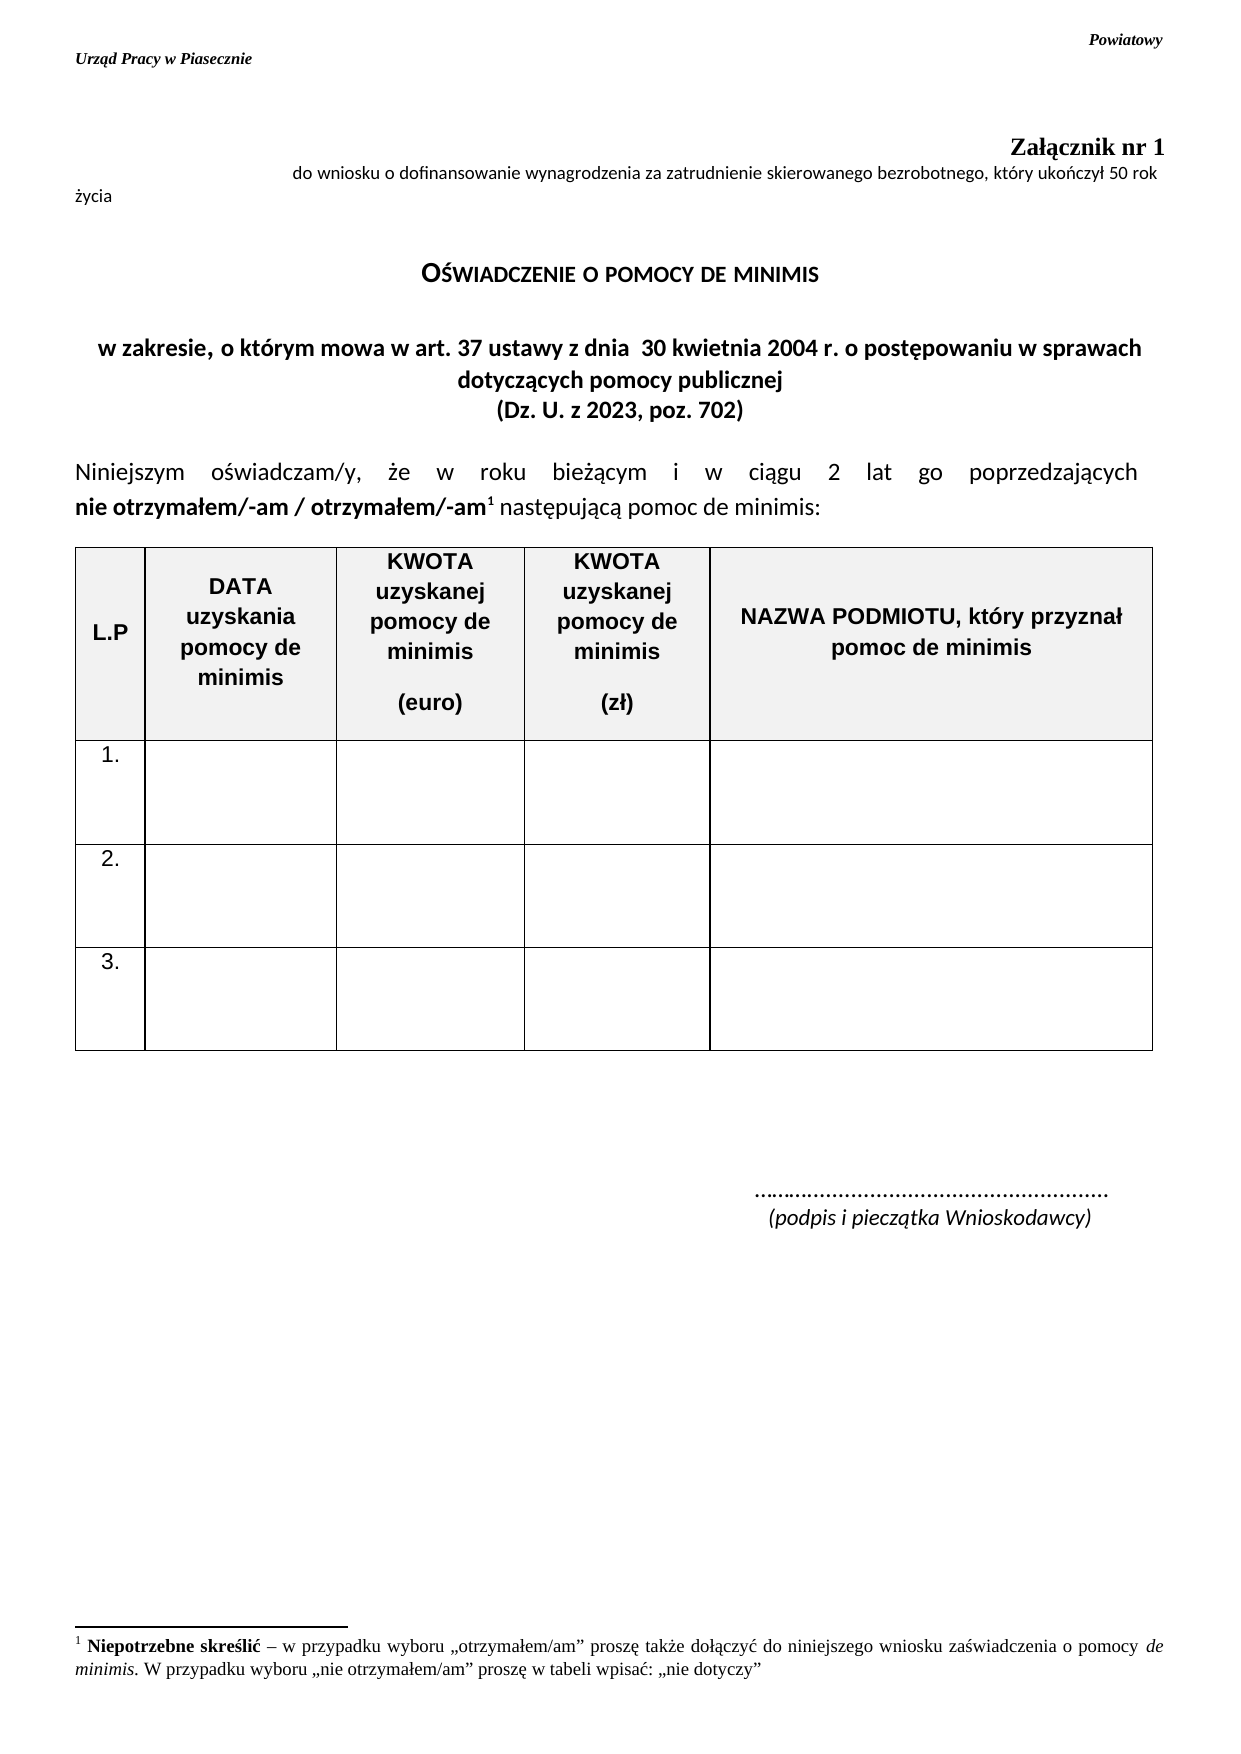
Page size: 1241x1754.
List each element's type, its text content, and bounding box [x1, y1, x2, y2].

text (Dz. U. z 2023, poz. 702) [75, 395, 1165, 425]
text ………................................................ [591, 1173, 1165, 1203]
text w zakresie, o którym mowa w art. 37 ustawy z dnia 30 kwietnia 2004 r. o postępowaniu w sprawach dotyczących pomocy publicznej [75, 328, 1165, 395]
text Niniejszym oświadczam/y, że w roku bieżącym i w ciągu 2 lat go poprzedzających nie otrzymałem/-am / otrzymałem/-am następującą pomoc de minimis: [75, 456, 1165, 521]
table_cell [525, 741, 709, 843]
table_cell [711, 741, 1152, 843]
table_cell [525, 845, 709, 947]
table_cell 1. [76, 741, 144, 843]
table_cell [146, 845, 336, 947]
table_cell [337, 845, 524, 947]
table_header NAZWA PODMIOTU, który przyznał pomoc de minimis [711, 548, 1152, 740]
table_header KWOTA uzyskanej pomocy de minimis (euro) [337, 548, 524, 740]
text Oświadczenie o pomocy de minimis [75, 254, 1165, 290]
table_cell 3. [76, 948, 144, 1050]
text (podpis i pieczątka Wnioskodawcy) [75, 1203, 1165, 1231]
table_header L.P [76, 548, 144, 740]
table_header KWOTA uzyskanej pomocy de minimis (zł) [525, 548, 709, 740]
table_cell [146, 948, 336, 1050]
table_cell 2. [76, 845, 144, 947]
table_cell [146, 741, 336, 843]
table_cell [337, 741, 524, 843]
table_cell [711, 845, 1152, 947]
table_cell [525, 948, 709, 1050]
text Załącznik nr 1 [75, 132, 1165, 161]
table_cell [337, 948, 524, 1050]
table_header DATA uzyskania pomocy de minimis [146, 548, 336, 740]
text do wniosku o dofinansowanie wynagrodzenia za zatrudnienie skierowanego bezrobotnego, który ukończył 50 rok życia [75, 161, 1165, 207]
table_cell [711, 948, 1152, 1050]
